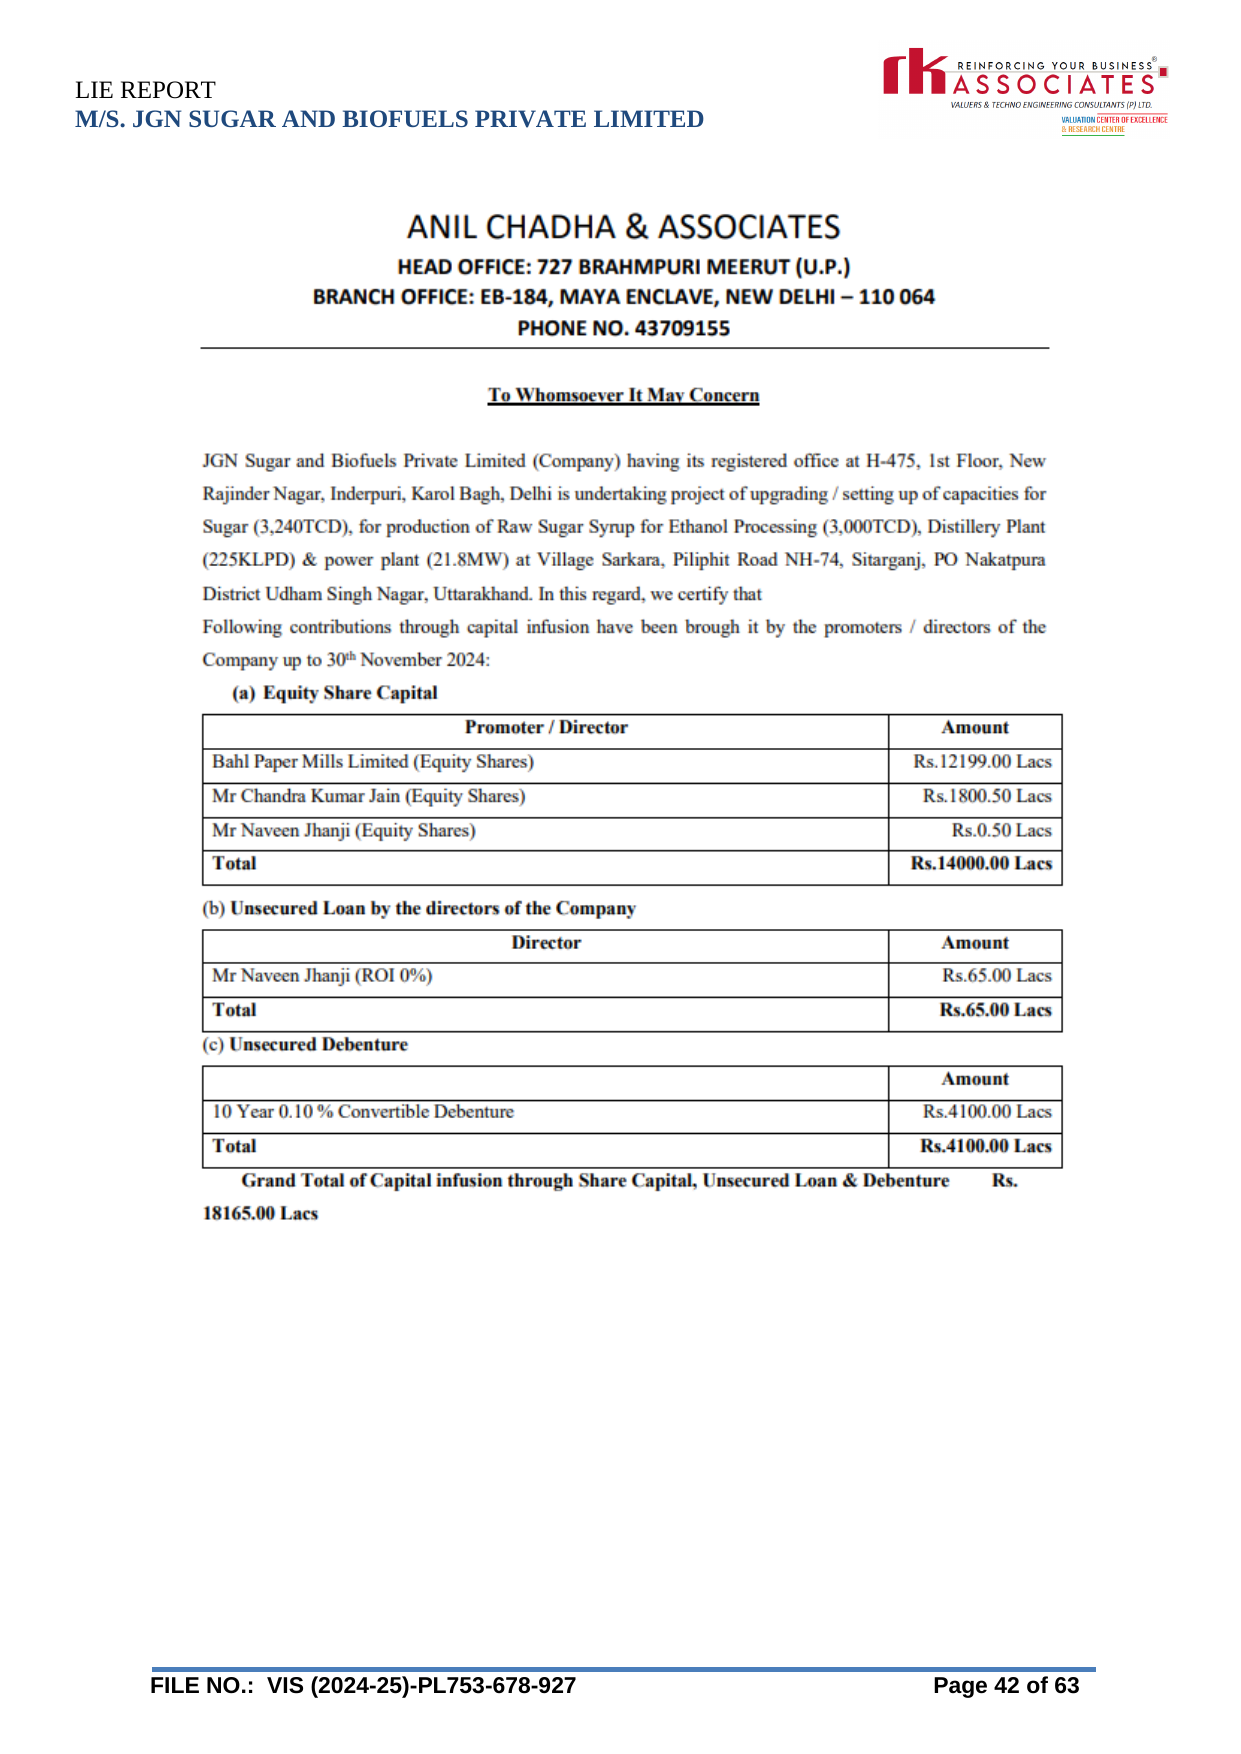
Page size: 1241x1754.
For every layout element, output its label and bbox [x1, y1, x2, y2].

picture [878, 40, 1171, 139]
